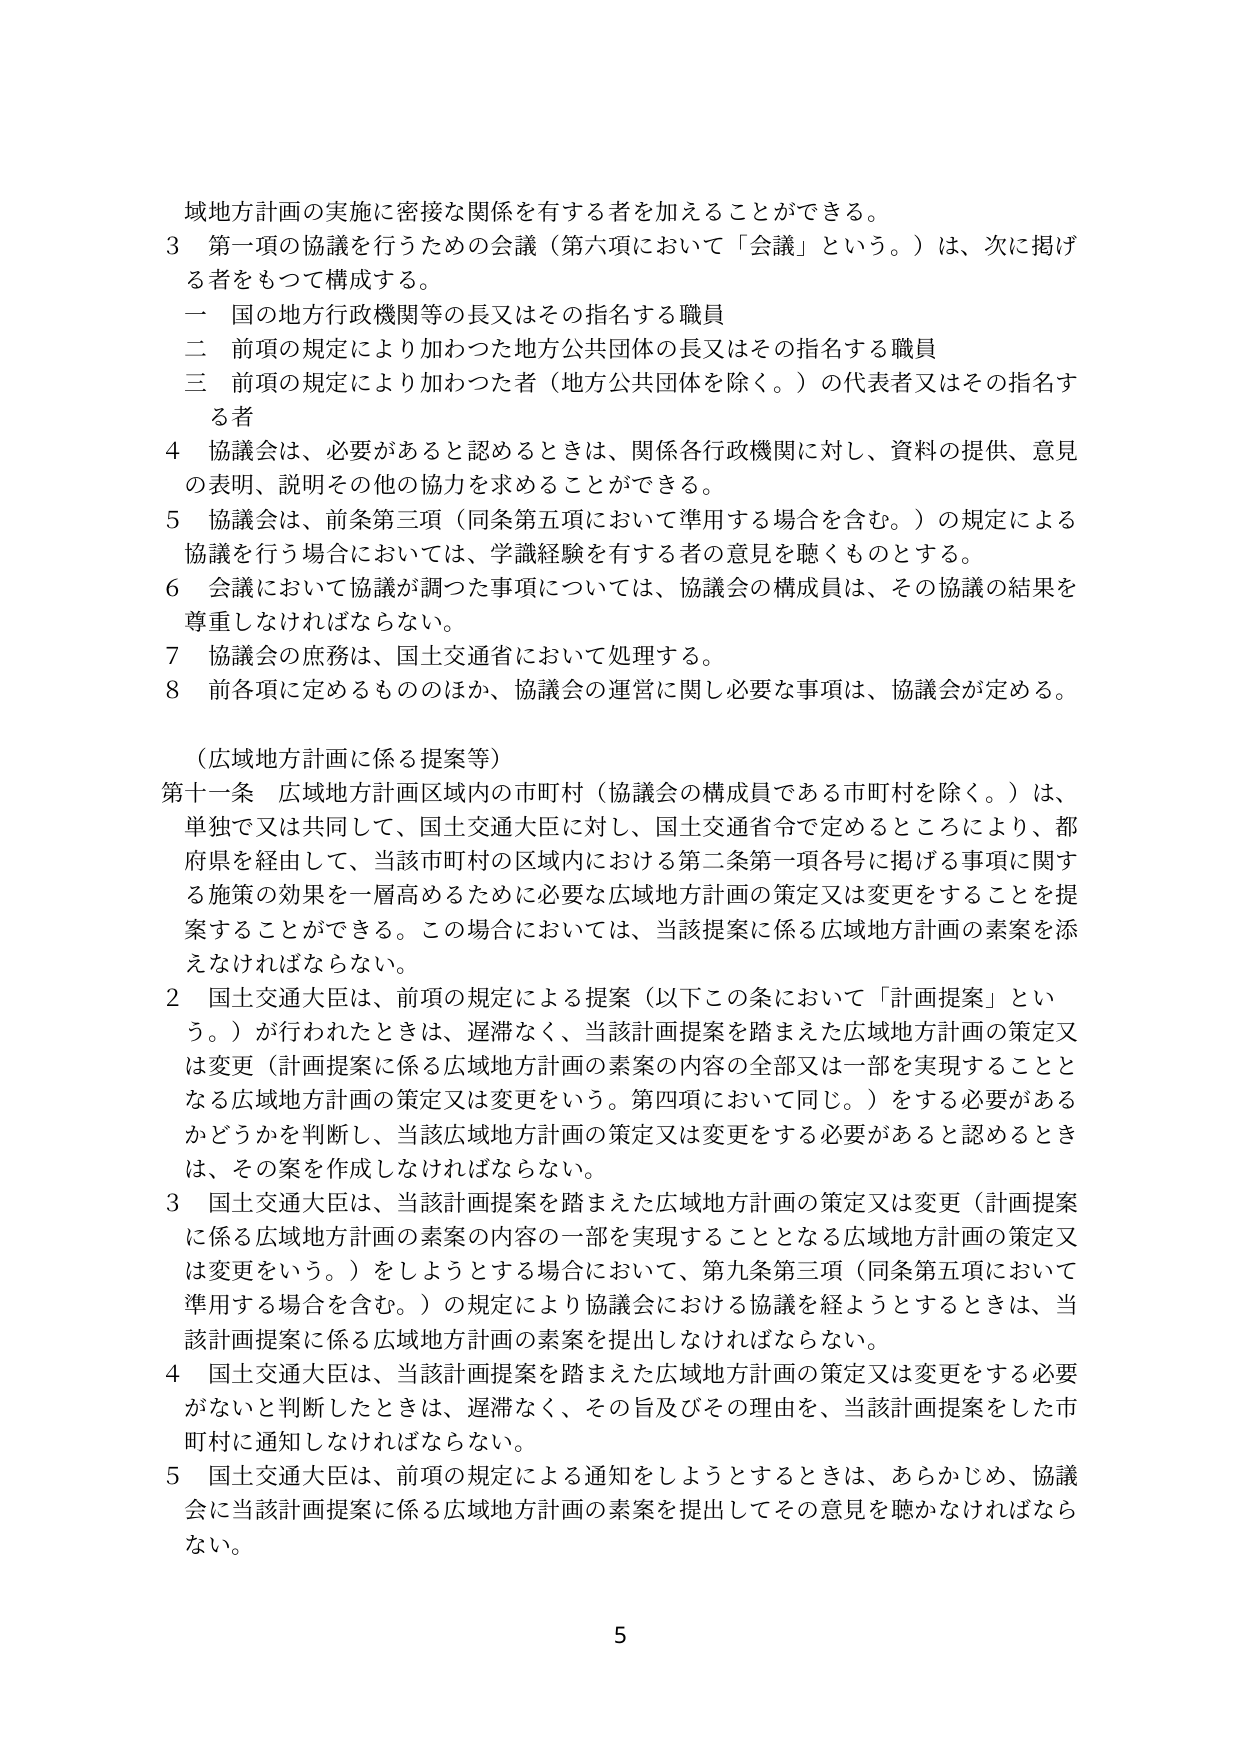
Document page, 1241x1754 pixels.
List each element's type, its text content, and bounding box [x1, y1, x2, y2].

text ５ 国土交通大臣は、前項の規定による通知をしようとするときは、あらかじめ、協議会に当該計画提案に係る広域地方計画の素案を提出してその意見を聴かなければならない。 [161, 1458, 1079, 1560]
text ８ 前各項に定めるもののほか、協議会の運営に関し必要な事項は、協議会が定める。 [161, 672, 1079, 706]
text 第十一条 広域地方計画区域内の市町村（協議会の構成員である市町村を除く。）は、単独で又は共同して、国土交通大臣に対し、国土交通省令で定めるところにより、都府県を経由して、当該市町村の区域内における第二条第一項各号に掲げる事項に関する施策の効果を一層高めるために必要な広域地方計画の策定又は変更をすることを提案することができる。この場合においては、当該提案に係る広域地方計画の素案を添えなければならない。 [161, 774, 1079, 979]
text ４ 協議会は、必要があると認めるときは、関係各行政機関に対し、資料の提供、意見の表明、説明その他の協力を求めることができる。 [161, 433, 1079, 501]
text （広域地方計画に係る提案等） [184, 740, 1079, 774]
text ６ 会議において協議が調つた事項については、協議会の構成員は、その協議の結果を尊重しなければならない。 [161, 569, 1079, 638]
text ４ 国土交通大臣は、当該計画提案を踏まえた広域地方計画の策定又は変更をする必要がないと判断したときは、遅滞なく、その旨及びその理由を、当該計画提案をした市町村に通知しなければならない。 [161, 1355, 1079, 1458]
text ５ 協議会は、前条第三項（同条第五項において準用する場合を含む。）の規定による協議を行う場合においては、学識経験を有する者の意見を聴くものとする。 [161, 501, 1079, 569]
text ２ 国土交通大臣は、前項の規定による提案（以下この条において「計画提案」という。）が行われたときは、遅滞なく、当該計画提案を踏まえた広域地方計画の策定又は変更（計画提案に係る広域地方計画の素案の内容の全部又は一部を実現することとなる広域地方計画の策定又は変更をいう。第四項において同じ。）をする必要があるかどうかを判断し、当該広域地方計画の策定又は変更をする必要があると認めるときは、その案を作成しなければならない。 [161, 979, 1079, 1184]
text ３ 国土交通大臣は、当該計画提案を踏まえた広域地方計画の策定又は変更（計画提案に係る広域地方計画の素案の内容の一部を実現することとなる広域地方計画の策定又は変更をいう。）をしようとする場合において、第九条第三項（同条第五項において準用する場合を含む。）の規定により協議会における協議を経ようとするときは、当該計画提案に係る広域地方計画の素案を提出しなければならない。 [161, 1184, 1079, 1355]
text ３ 第一項の協議を行うための会議（第六項において「会議」という。）は、次に掲げる者をもつて構成する。 [161, 228, 1079, 296]
text 一 国の地方行政機関等の長又はその指名する職員 [184, 296, 1079, 330]
text ７ 協議会の庶務は、国土交通省において処理する。 [161, 638, 1079, 672]
text 二 前項の規定により加わつた地方公共団体の長又はその指名する職員 [184, 330, 1079, 364]
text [161, 194, 1079, 228]
text 三 前項の規定により加わつた者（地方公共団体を除く。）の代表者又はその指名する者 [184, 364, 1079, 433]
